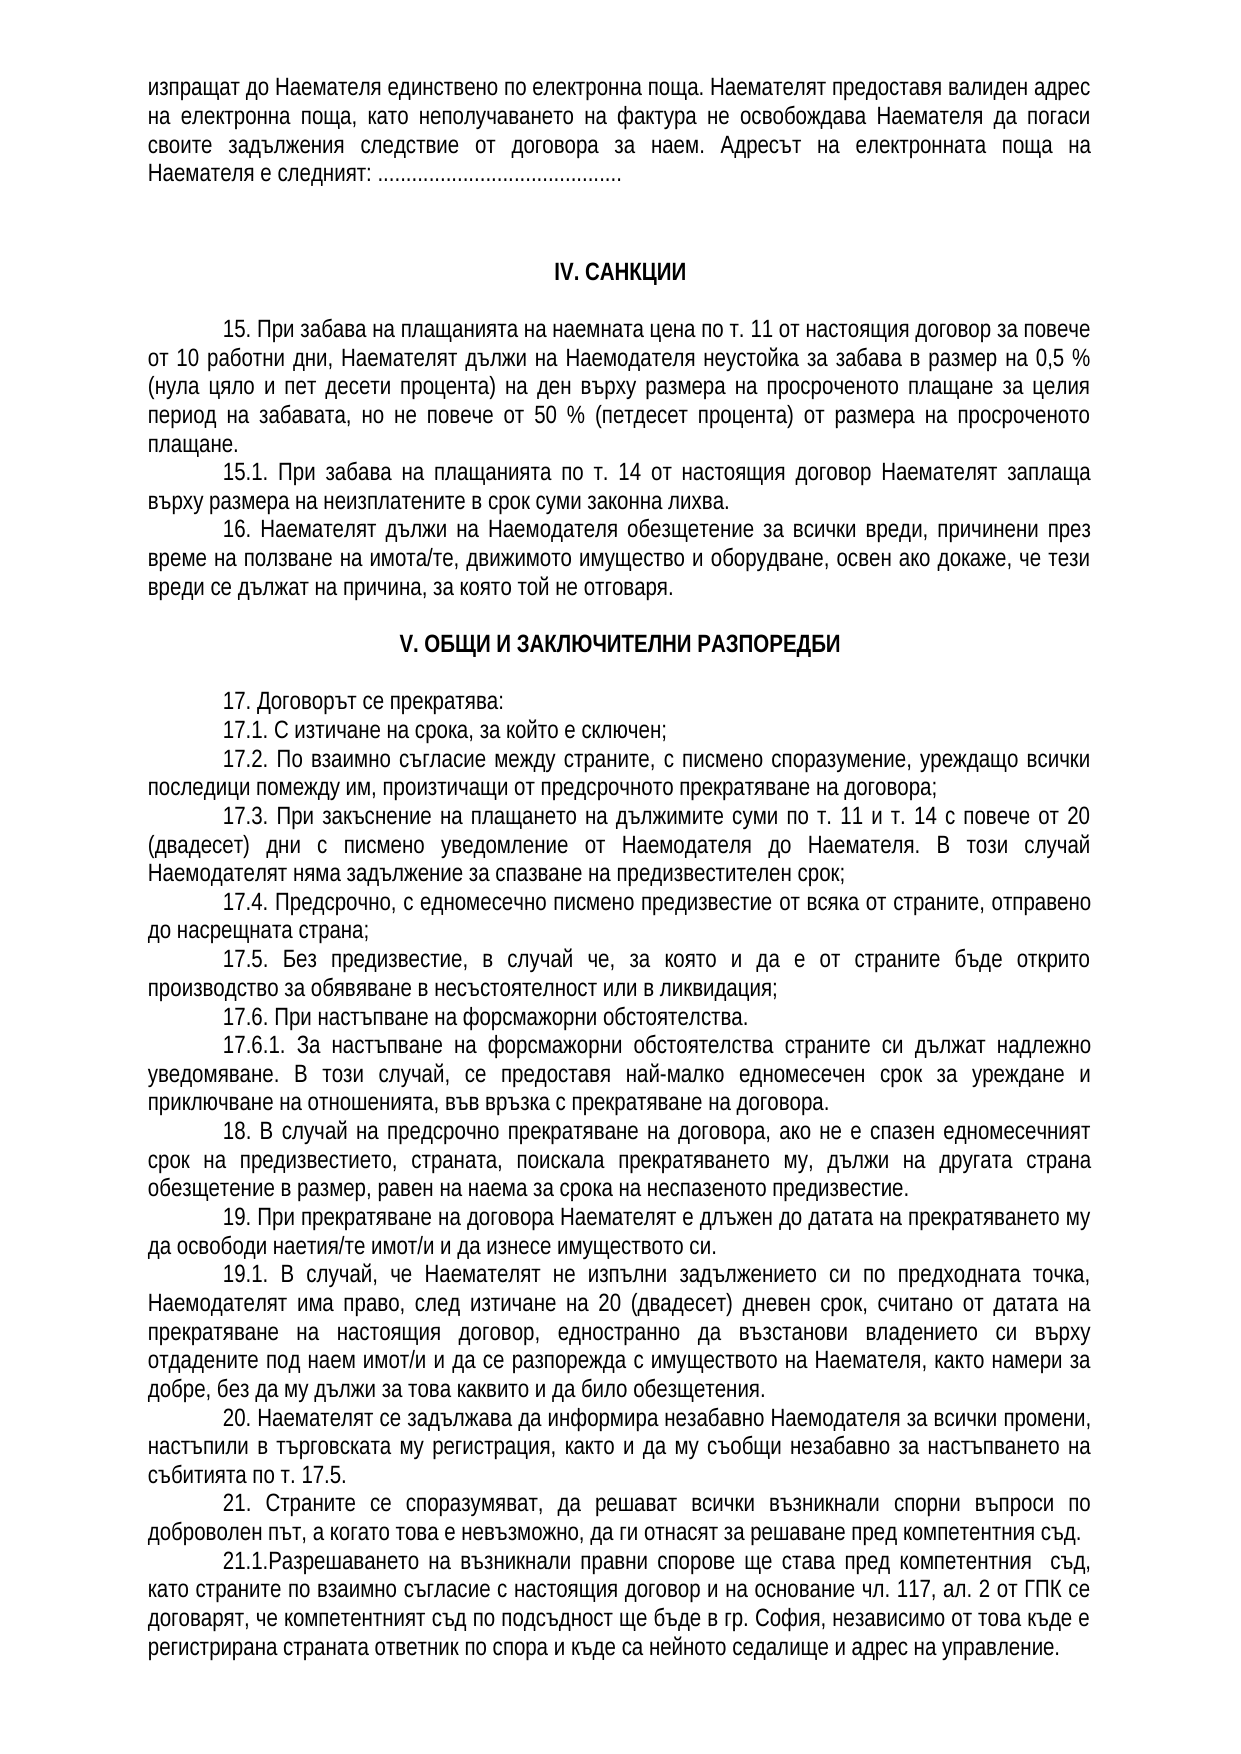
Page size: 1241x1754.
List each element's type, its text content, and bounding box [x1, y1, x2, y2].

text 20. Наемателят се задължава да информира незабавно Наемодателя за всички промени, настъпили в търговската му регистрация, както и да му съобщи незабавно за настъпването на събитията по т. 17.5. [148, 1402, 1092, 1488]
text 17.4. Предсрочно, с едномесечно писмено предизвестие от всяка от страните, отправено до насрещната страна; [148, 887, 1092, 944]
text 21.1.Разрешаването на възникнали правни спорове ще става пред компетентния съд, като страните по взаимно съгласие с настоящия договор и на основание чл. 117, ал. 2 от ГПК се договарят, че компетентният съд по подсъдност ще бъде в гр. София, независимо от това къде е регистрирана страната ответник по спора и къде са нейното седалище и адрес на управление. [148, 1546, 1092, 1660]
text 17.6. При настъпване на форсмажорни обстоятелства. [148, 1001, 1092, 1030]
text V. ОБЩИ И ЗАКЛЮЧИТЕЛНИ РАЗПОРЕДБИ [148, 629, 1092, 658]
text 17.3. При закъснение на плащането на дължимите суми по т. 11 и т. 14 с повече от 20 (двадесет) дни с писмено уведомление от Наемодателя до Наемателя. В този случай Наемодателят няма задължение за спазване на предизвестителен срок; [148, 801, 1092, 887]
text 19.1. В случай, че Наемателят не изпълни задължението си по предходната точка, Наемодателят има право, след изтичане на 20 (двадесет) дневен срок, считано от датата на прекратяване на настоящия договор, едностранно да възстанови владението си върху отдадените под наем имот/и и да се разпорежда с имуществото на Наемателя, както намери за добре, без да му дължи за това каквито и да било обезщетения. [148, 1259, 1092, 1402]
text 21. Страните се споразумяват, да решават всички възникнали спорни въпроси по доброволен път, а когато това е невъзможно, да ги отнасят за решаване пред компетентния съд. [148, 1488, 1092, 1546]
text 17.1. С изтичане на срока, за който е сключен; [148, 715, 1092, 744]
text 17.5. Без предизвестие, в случай че, за която и да е от страните бъде открито производство за обявяване в несъстоятелност или в ликвидация; [148, 944, 1092, 1001]
text 15. При забава на плащанията на наемната цена по т. 11 от настоящия договор за повече от 10 работни дни, Наемателят дължи на Наемодателя неустойка за забава в размер на 0,5 % (нула цяло и пет десети процента) на ден върху размера на просроченото плащане за целия период на забавата, но не повече от 50 % (петдесет процента) от размера на просроченото плащане. [148, 314, 1092, 457]
text 16. Наемателят дължи на Наемодателя обезщетение за всички вреди, причинени през време на ползване на имота/те, движимото имущество и оборудване, освен ако докаже, че тези вреди се дължат на причина, за която той не отговаря. [148, 514, 1092, 600]
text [148, 72, 1092, 187]
text 17. Договорът се прекратява: [148, 686, 1092, 715]
text 17.6.1. За настъпване на форсмажорни обстоятелства страните си дължат надлежно уведомяване. В този случай, се предоставя най-малко едномесечен срок за уреждане и приключване на отношенията, във връзка с прекратяване на договора. [148, 1030, 1092, 1116]
text IV. САНКЦИИ [148, 257, 1092, 285]
text 19. При прекратяване на договора Наемателят е длъжен до датата на прекратяването му да освободи наетия/те имот/и и да изнесе имуществото си. [148, 1202, 1092, 1259]
text 15.1. При забава на плащанията по т. 14 от настоящия договор Наемателят заплаща върху размера на неизплатените в срок суми законна лихва. [148, 457, 1092, 514]
text 18. В случай на предсрочно прекратяване на договора, ако не е спазен едномесечният срок на предизвестието, страната, поискала прекратяването му, дължи на другата страна обезщетение в размер, равен на наема за срока на неспазеното предизвестие. [148, 1116, 1092, 1202]
text 17.2. По взаимно съгласие между страните, с писмено споразумение, уреждащо всички последици помежду им, произтичащи от предсрочното прекратяване на договора; [148, 744, 1092, 801]
